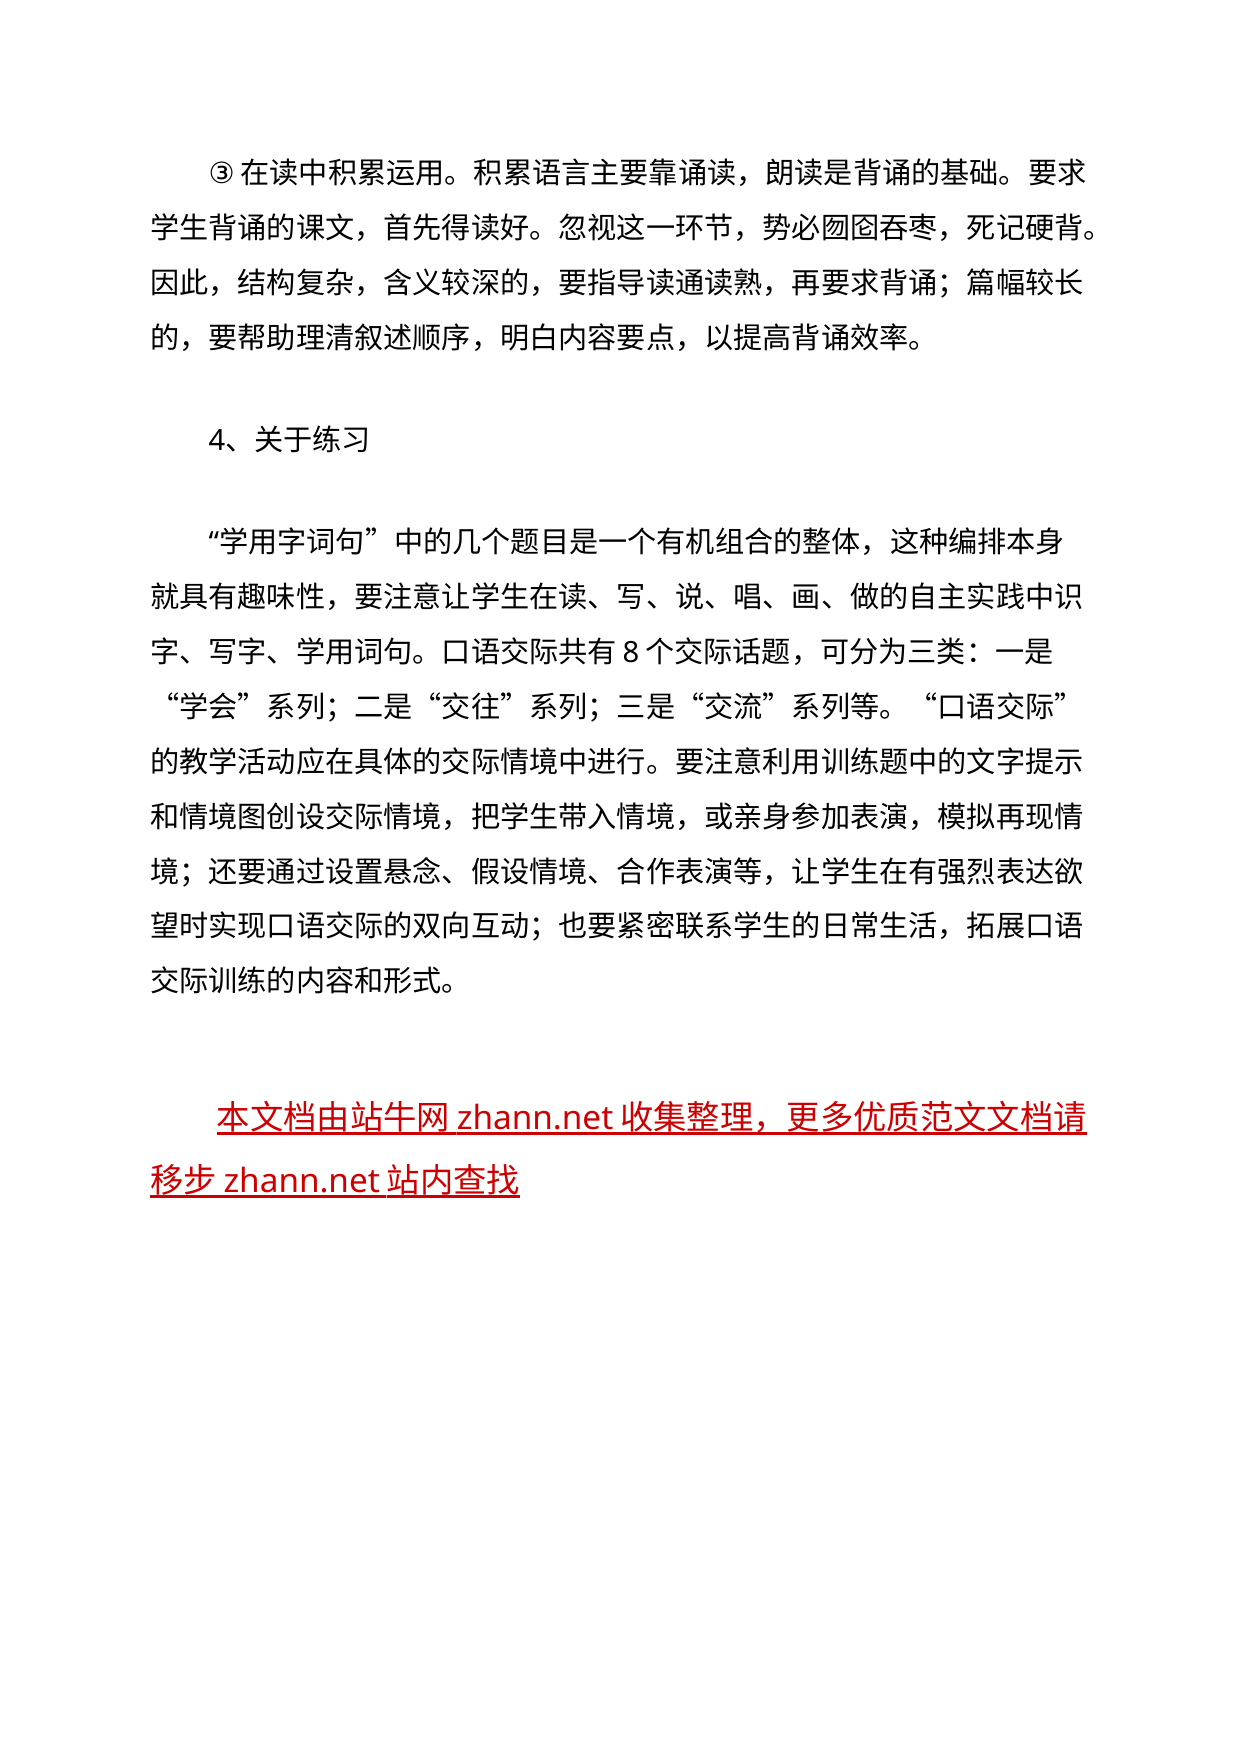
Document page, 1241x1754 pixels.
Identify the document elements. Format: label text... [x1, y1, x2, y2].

text ③在读中积累运用。积累语言主要靠诵读，朗读是背诵的基础。要求学生背诵的课文，首先得读好。忽视这一环节，势必囫囵吞枣，死记硬背。因此，结构复杂，含义较深的，要指导读通读熟，再要求背诵；篇幅较长的，要帮助理清叙述顺序，明白内容要点，以提高背诵效率。 [150, 150, 1090, 357]
text 本文档由站牛网zhann.net收集整理，更多优质范文文档请移步zhann.net站内查找 [150, 1091, 1090, 1202]
text “学用字词句”中的几个题目是一个有机组合的整体，这种编排本身就具有趣味性，要注意让学生在读、写、说、唱、画、做的自主实践中识字、写字、学用词句。口语交际共有8个交际话题，可分为三类：一是“学会”系列；二是“交往”系列；三是“交流”系列等。“口语交际”的教学活动应在具体的交际情境中进行。要注意利用训练题中的文字提示和情境图创设交际情境，把学生带入情境，或亲身参加表演，模拟再现情境；还要通过设置悬念、假设情境、合作表演等，让学生在有强烈表达欲望时实现口语交际的双向互动；也要紧密联系学生的日常生活，拓展口语交际训练的内容和形式。 [150, 518, 1090, 1000]
text 4、关于练习 [150, 417, 1090, 459]
